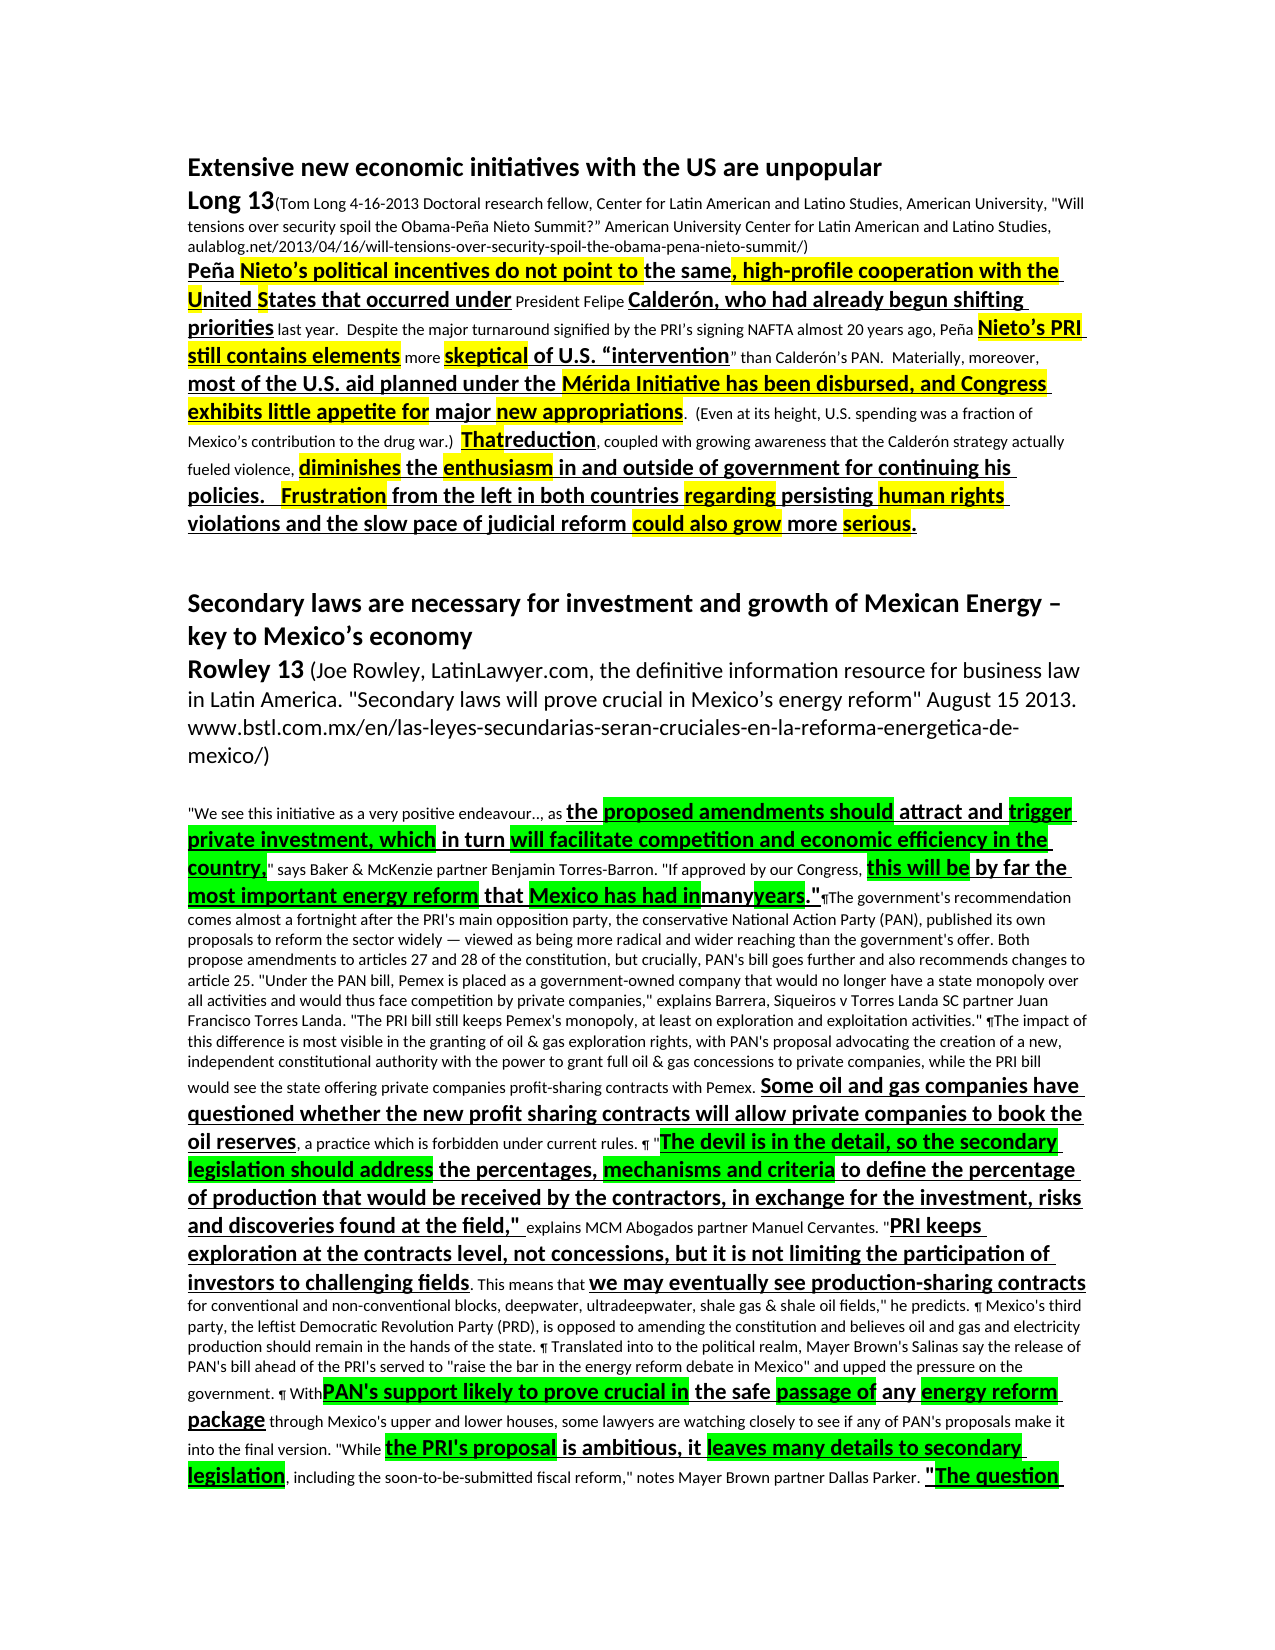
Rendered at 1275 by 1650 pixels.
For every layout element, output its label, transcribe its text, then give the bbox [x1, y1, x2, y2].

subtitle Extensive new economic initiatives with the US are unpopular [187, 150, 1087, 183]
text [187, 797, 1087, 1489]
subtitle Secondary laws are necessary for investment and growth of Mexican Energy – key to Mexico’s economy [187, 586, 1087, 652]
text Long 13(Tom Long 4-16-2013 Doctoral research fellow, Center for Latin American and Latino Studies, American University, "Will tensions over security spoil the Obama-Peña Nieto Summit?” American University Center for Latin American and Latino Studies, aulablog.net/2013/04/16/will-tensions-over-security-spoil-the-obama-pena-nieto-summit/) [187, 183, 1087, 257]
text Rowley 13 (Joe Rowley, LatinLawyer.com, the definitive information resource for business law in Latin America. "Secondary laws will prove crucial in Mexico’s energy reform" August 15 2013. www.bstl.com.mx/en/las-leyes-secundarias-seran-cruciales-en-la-reforma-energetica-de-mexico/) [187, 652, 1087, 769]
text Peña Nieto’s political incentives do not point to the same, high-profile cooperation with the United States that occurred under President Felipe Calderón, who had already begun shifting priorities last year. Despite the major turnaround signified by the PRI’s signing NAFTA almost 20 years ago, Peña Nieto’s PRI still contains elements more skeptical of U.S. “intervention” than Calderón’s PAN. Materially, moreover, most of the U.S. aid planned under the Mérida Initiative has been disbursed, and Congress exhibits little appetite for major new appropriations. (Even at its height, U.S. spending was a fraction of Mexico’s contribution to the drug war.) Thatreduction, coupled with growing awareness that the Calderón strategy actually fueled violence, diminishes the enthusiasm in and outside of government for continuing his policies. Frustration from the left in both countries regarding persisting human rights violations and the slow pace of judicial reform could also grow more serious. [187, 257, 1087, 537]
